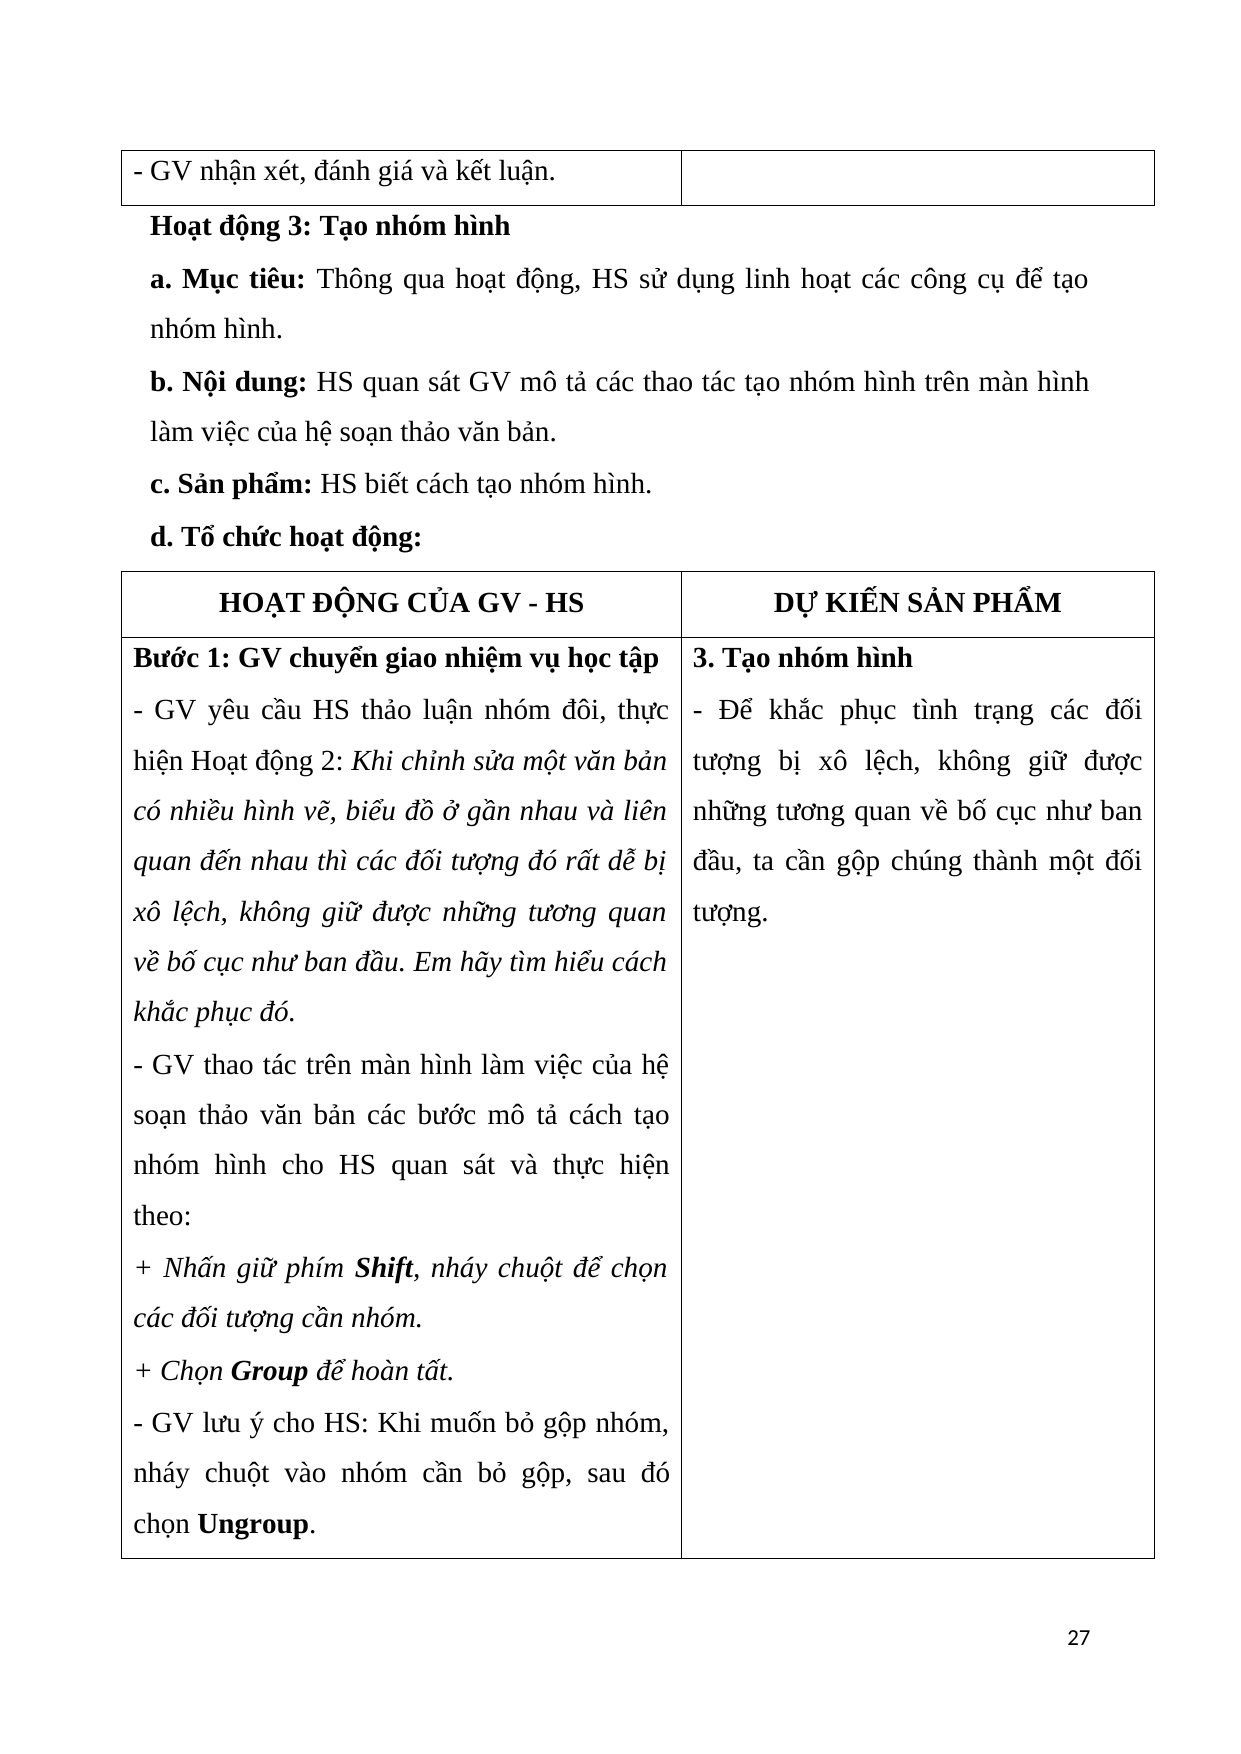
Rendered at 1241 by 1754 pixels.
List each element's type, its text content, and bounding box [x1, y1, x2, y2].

table_header DỰ KIẾN SẢN PHẨM [682, 572, 1154, 637]
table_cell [682, 151, 1154, 205]
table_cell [122, 151, 681, 205]
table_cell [682, 638, 1154, 1558]
text a. Mục tiêu: Thông qua hoạt động, HS sử dụng linh hoạt các công cụ để tạo nhóm hình. [150, 261, 1090, 345]
table_header HOẠT ĐỘNG CỦA GV - HS [122, 572, 681, 637]
text d. Tổ chức hoạt động: [150, 519, 1090, 552]
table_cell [122, 638, 681, 1558]
text Hoạt động 3: Tạo nhóm hình [150, 208, 1090, 242]
text b. Nội dung: HS quan sát GV mô tả các thao tác tạo nhóm hình trên màn hình làm việc của hệ soạn thảo văn bản. [150, 364, 1090, 447]
text c. Sản phẩm: HS biết cách tạo nhóm hình. [150, 466, 1090, 500]
